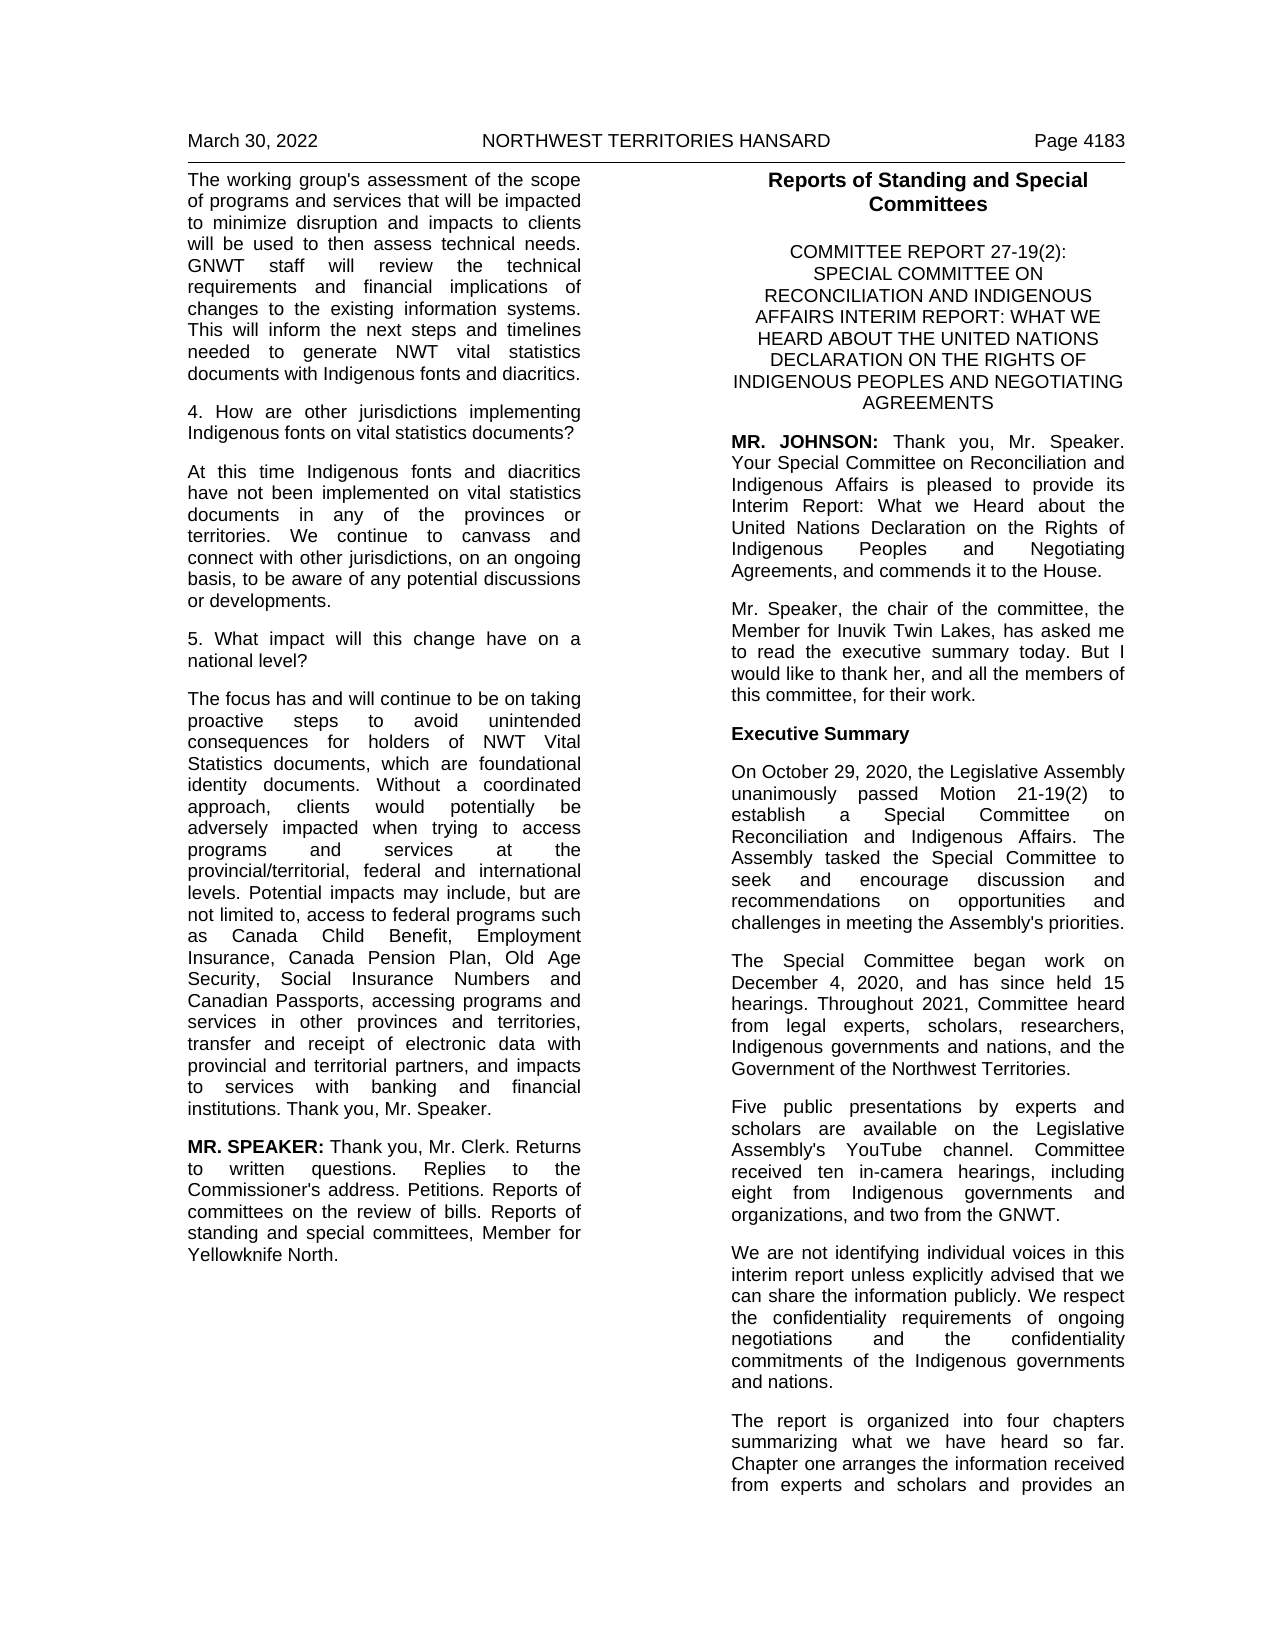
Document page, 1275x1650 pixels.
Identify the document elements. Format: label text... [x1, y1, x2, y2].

text 5. What impact will this change have on a national level? [187, 628, 581, 671]
text The focus has and will continue to be on taking proactive steps to avoid unintended consequences for holders of NWT Vital Statistics documents, which are foundational identity documents. Without a coordinated approach, clients would potentially be adversely impacted when trying to access programs and services at the provincial/territorial, federal and international levels. Potential impacts may include, but are not limited to, access to federal programs such as Canada Child Benefit, Employment Insurance, Canada Pension Plan, Old Age Security, Social Insurance Numbers and Canadian Passports, accessing programs and services in other provinces and territories, transfer and receipt of electronic data with provincial and territorial partners, and impacts to services with banking and financial institutions. Thank you, Mr. Speaker. [187, 688, 581, 1119]
text MR. JOHNSON: Thank you, Mr. Speaker. Your Special Committee on Reconciliation and Indigenous Affairs is pleased to provide its Interim Report: What we Heard about the United Nations Declaration on the Rights of Indigenous Peoples and Negotiating Agreements, and commends it to the House. [731, 430, 1125, 581]
text We are not identifying individual voices in this interim report unless explicitly advised that we can share the information publicly. We respect the confidentiality requirements of ongoing negotiations and the confidentiality commitments of the Indigenous governments and nations. [731, 1242, 1125, 1393]
text At this time Indigenous fonts and diacritics have not been implemented on vital statistics documents in any of the provinces or territories. We continue to canvass and connect with other jurisdictions, on an ongoing basis, to be aware of any potential discussions or developments. [187, 460, 581, 611]
subtitle Committee Report 27-19(2): Special Committee on Reconciliation and Indigenous Affairs Interim Report: What we Heard about the United Nations Declaration on the Rights of Indigenous Peoples and Negotiating Agreements [731, 241, 1125, 414]
text 4. How are other jurisdictions implementing Indigenous fonts on vital statistics documents? [187, 401, 581, 444]
text MR. SPEAKER: Thank you, Mr. Clerk. Returns to written questions. Replies to the Commissioner's address. Petitions. Reports of committees on the review of bills. Reports of standing and special committees, Member for Yellowknife North. [187, 1136, 581, 1265]
text The Special Committee began work on December 4, 2020, and has since held 15 hearings. Throughout 2021, Committee heard from legal experts, scholars, researchers, Indigenous governments and nations, and the Government of the Northwest Territories. [731, 950, 1125, 1079]
text Executive Summary [731, 722, 1125, 744]
text Mr. Speaker, the chair of the committee, the Member for Inuvik Twin Lakes, has asked me to read the executive summary today. But I would like to thank her, and all the members of this committee, for their work. [731, 598, 1125, 706]
text The working group's assessment of the scope of programs and services that will be impacted to minimize disruption and impacts to clients will be used to then assess technical needs. GNWT staff will review the technical requirements and financial implications of changes to the existing information systems. This will inform the next steps and timelines needed to generate NWT vital statistics documents with Indigenous fonts and diacritics. [187, 168, 581, 384]
subtitle Reports of Standing and Special Committees [731, 168, 1125, 216]
text On October 29, 2020, the Legislative Assembly unanimously passed Motion 21-19(2) to establish a Special Committee on Reconciliation and Indigenous Affairs. The Assembly tasked the Special Committee to seek and encourage discussion and recommendations on opportunities and challenges in meeting the Assembly's priorities. [731, 761, 1125, 933]
text Five public presentations by experts and scholars are available on the Legislative Assembly's YouTube channel. Committee received ten in-camera hearings, including eight from Indigenous governments and organizations, and two from the GNWT. [731, 1096, 1125, 1225]
